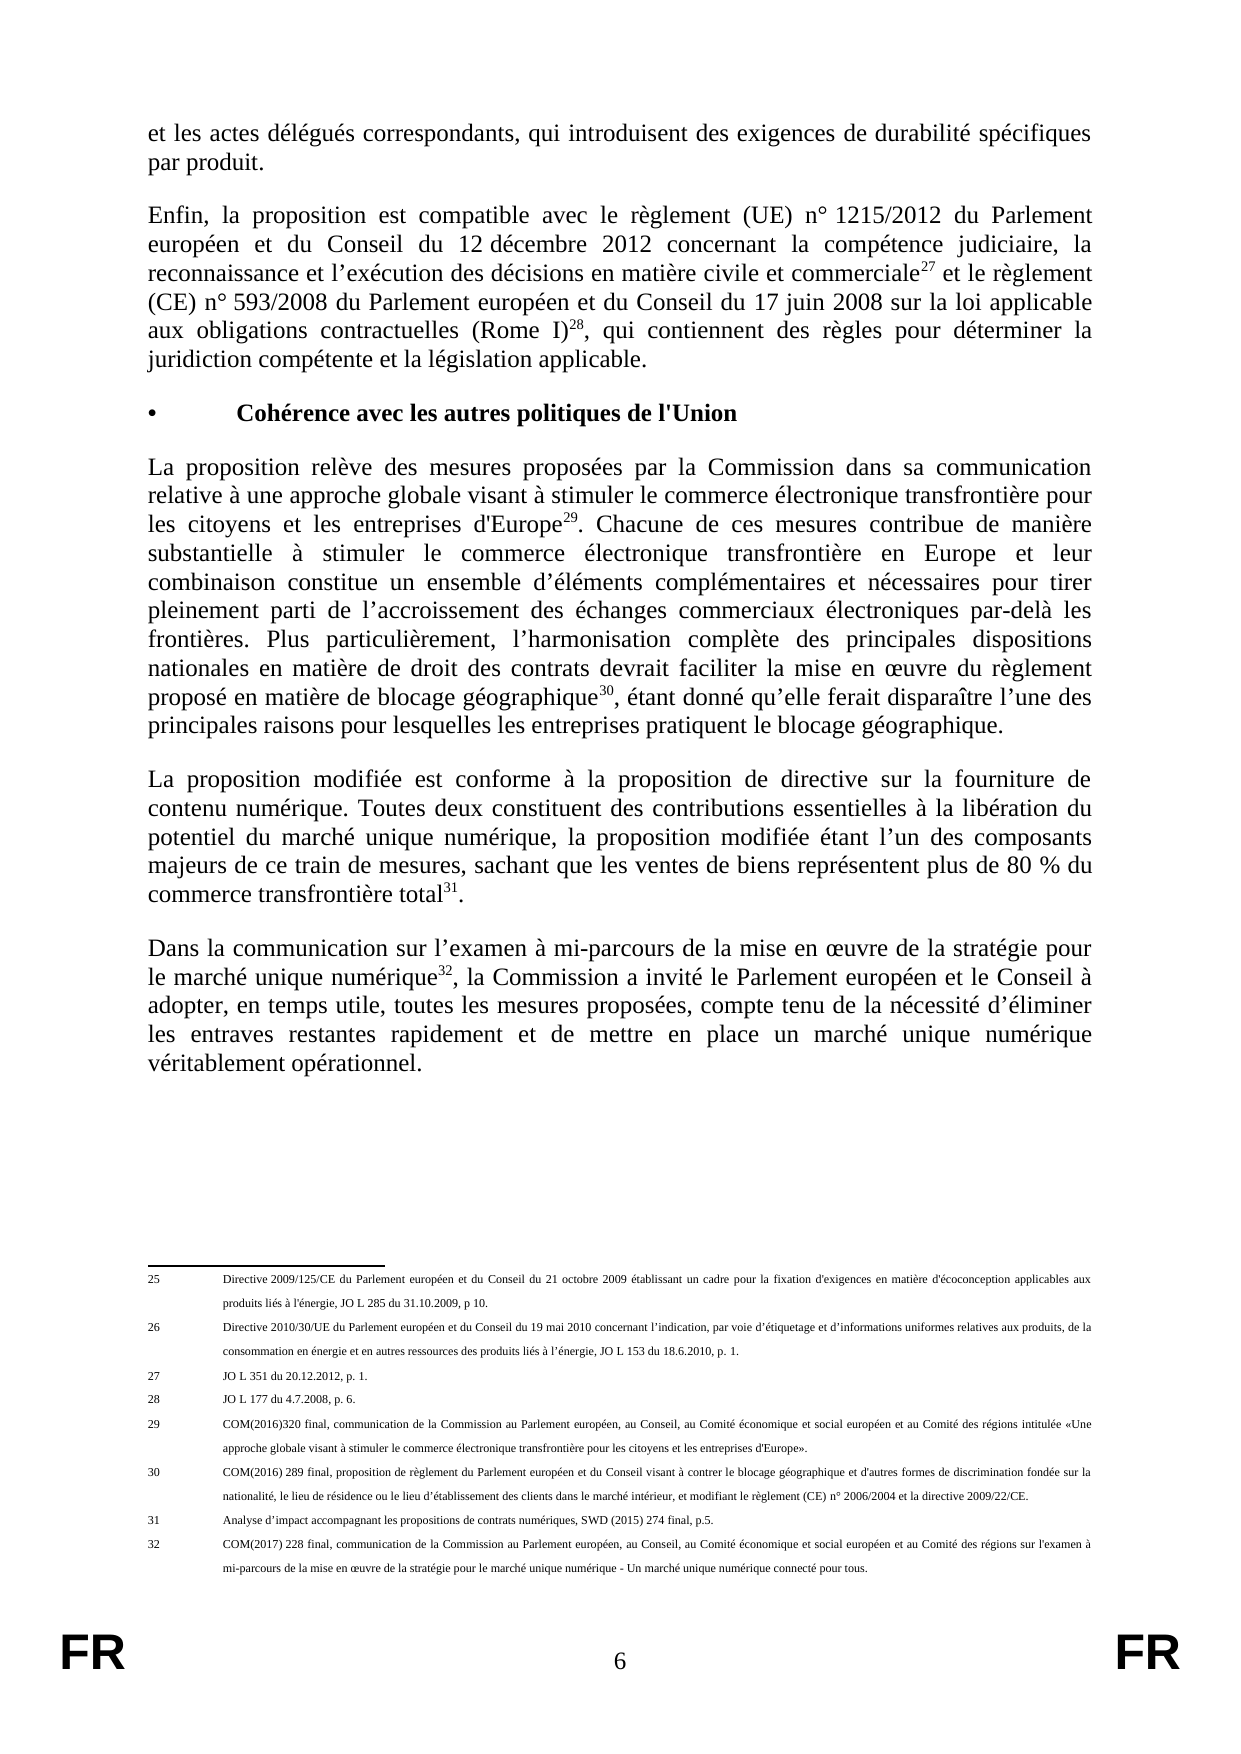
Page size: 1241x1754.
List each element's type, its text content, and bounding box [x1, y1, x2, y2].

text La proposition relève des mesures proposées par la Commission dans sa communication relative à une approche globale visant à stimuler le commerce électronique transfrontière pour les citoyens et les entreprises d'Europe. Chacune de ces mesures contribue de manière substantielle à stimuler le commerce électronique transfrontière en Europe et leur combinaison constitue un ensemble d’éléments complémentaires et nécessaires pour tirer pleinement parti de l’accroissement des échanges commerciaux électroniques par-delà les frontières. Plus particulièrement, l’harmonisation complète des principales dispositions nationales en matière de droit des contrats devrait faciliter la mise en œuvre du règlement proposé en matière de blocage géographique, étant donné qu’elle ferait disparaître l’une des principales raisons pour lesquelles les entreprises pratiquent le blocage géographique. [148, 452, 1093, 739]
text La proposition modifiée est conforme à la proposition de directive sur la fourniture de contenu numérique. Toutes deux constituent des contributions essentielles à la libération du potentiel du marché unique numérique, la proposition modifiée étant l’un des composants majeurs de ce train de mesures, sachant que les ventes de biens représentent plus de 80 % du commerce transfrontière total. [148, 764, 1093, 908]
subtitle • Cohérence avec les autres politiques de l'Union [148, 398, 1093, 427]
text Enfin, la proposition est compatible avec le règlement (UE) n° 1215/2012 du Parlement européen et du Conseil du 12 décembre 2012 concernant la compétence judiciaire, la reconnaissance et l’exécution des décisions en matière civile et commerciale et le règlement (CE) n° 593/2008 du Parlement européen et du Conseil du 17 juin 2008 sur la loi applicable aux obligations contractuelles (Rome I), qui contiennent des règles pour déterminer la juridiction compétente et la législation applicable. [148, 201, 1093, 373]
text Dans la communication sur l’examen à mi-parcours de la mise en œuvre de la stratégie pour le marché unique numérique, la Commission a invité le Parlement européen et le Conseil à adopter, en temps utile, toutes les mesures proposées, compte tenu de la nécessité d’éliminer les entraves restantes rapidement et de mettre en place un marché unique numérique véritablement opérationnel. [148, 933, 1093, 1077]
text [148, 118, 1093, 176]
